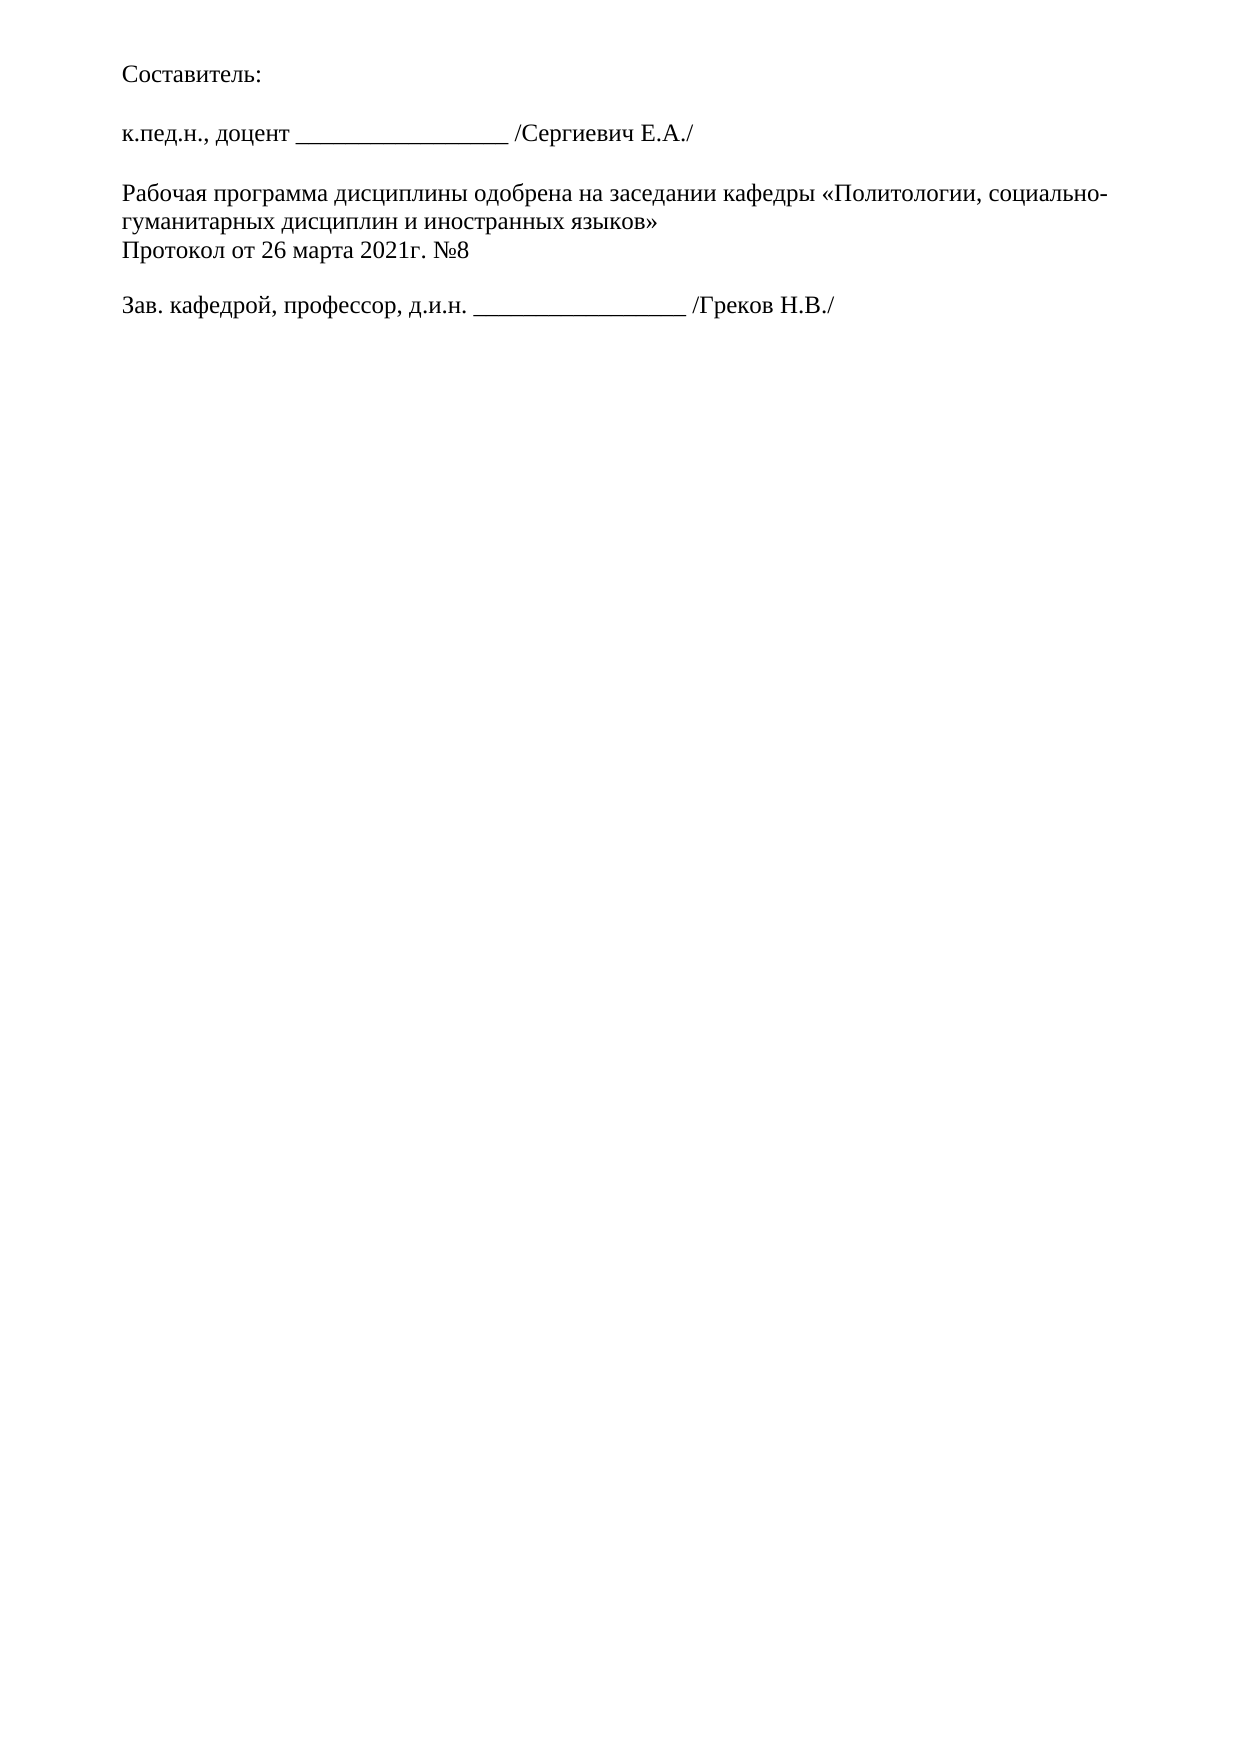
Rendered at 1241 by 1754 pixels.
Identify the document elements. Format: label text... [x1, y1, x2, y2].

table_header Составитель: к.пед.н., доцент _________________ /Сергиевич Е.А./ Рабочая программа дисциплины одобрена на заседании кафедры «Политологии, социально-гуманитарных дисциплин и иностранных языков» Протокол от 26 марта 2021г. №8 [118, 59, 1188, 291]
table_cell Зав. кафедрой, профессор, д.и.н. _________________ /Греков Н.В./ [118, 291, 1188, 319]
